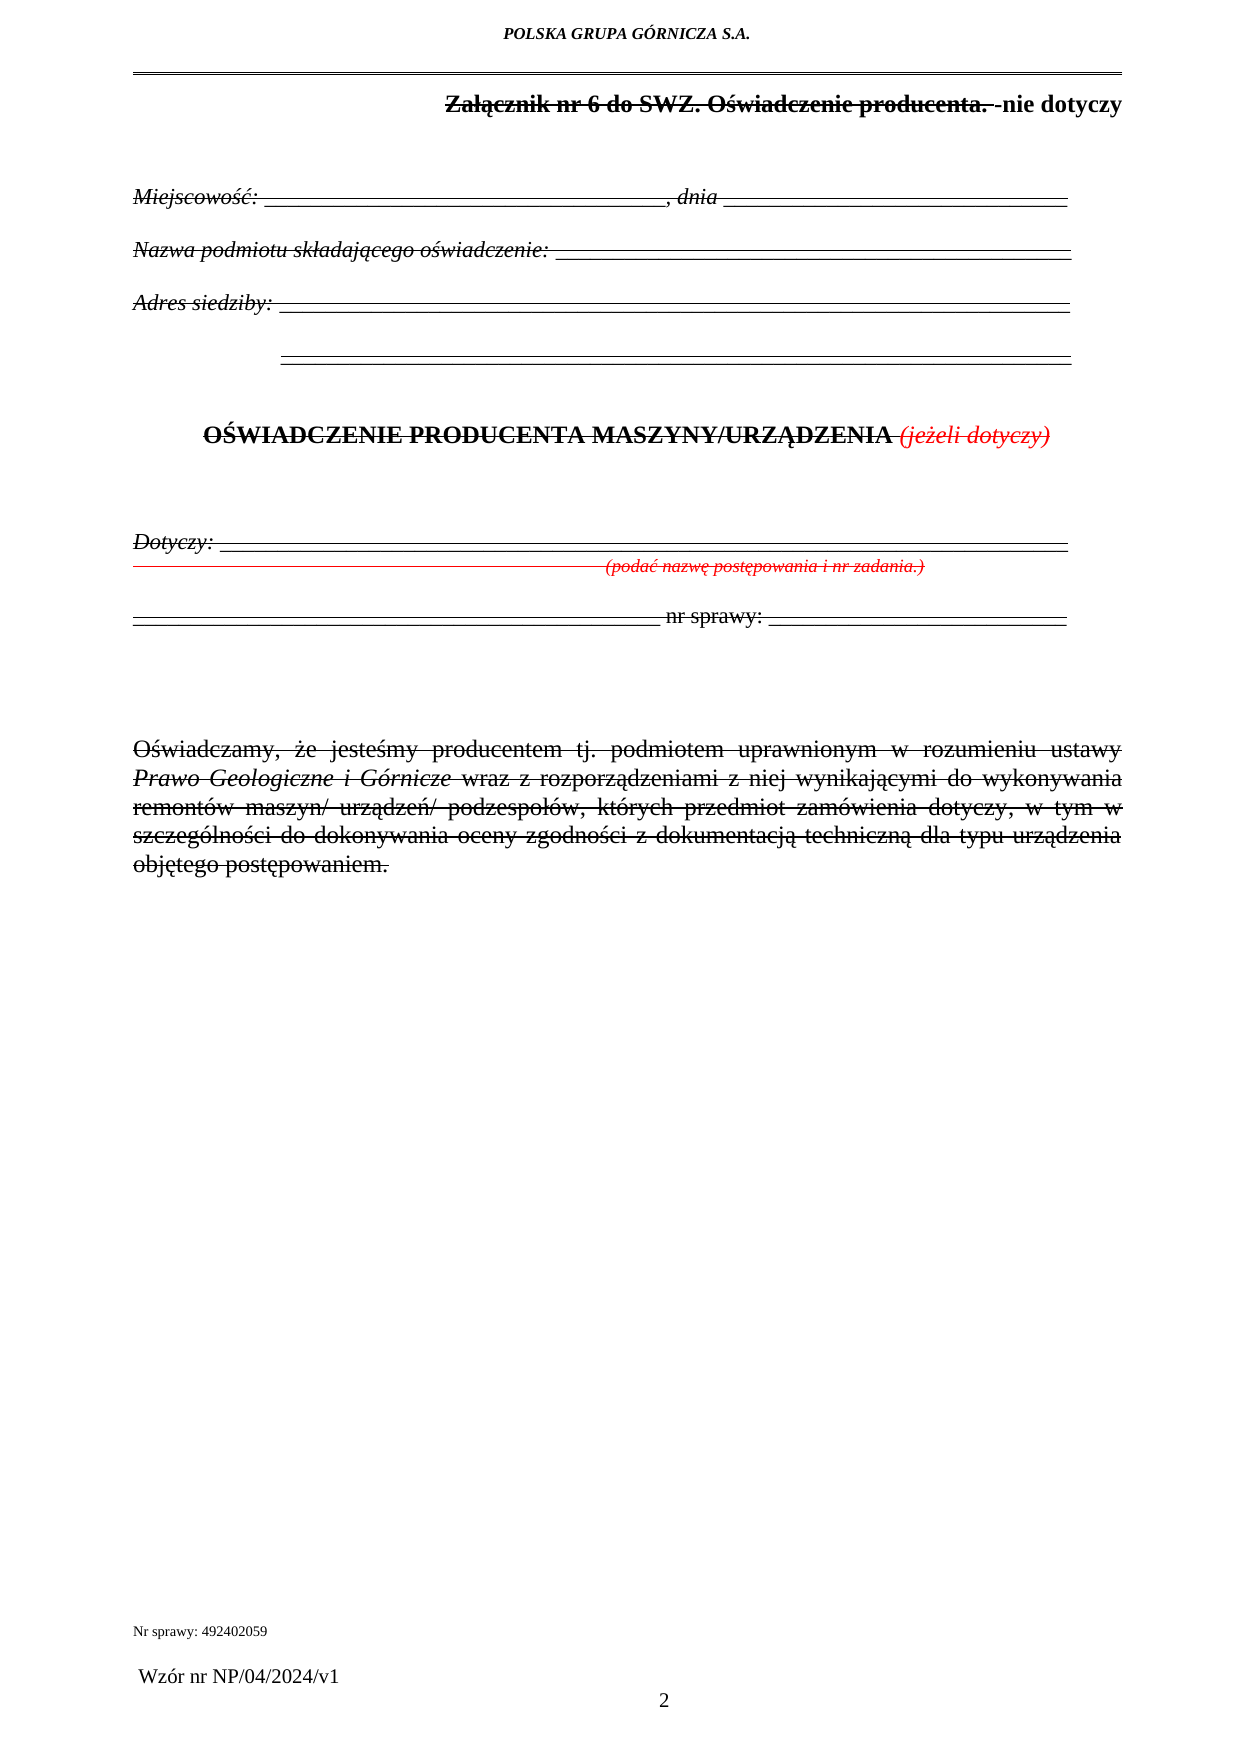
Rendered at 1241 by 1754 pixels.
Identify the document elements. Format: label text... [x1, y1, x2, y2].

text _____________________________________________________________________ [281, 341, 1122, 368]
text Miejscowość: ___________________________________, dnia ______________________________ [133, 183, 1122, 209]
text Oświadczamy, że jesteśmy producentem tj. podmiotem uprawnionym w rozumieniu ustawy Prawo Geologiczne i Górnicze wraz z rozporządzeniami z niej wynikającymi do wykonywania remontów maszyn/ urządzeń/ podzespołów, których przedmiot zamówienia dotyczy, w tym w szczególności do dokonywania oceny zgodności z dokumentacją techniczną dla typu urządzenia objętego postępowaniem. [133, 780, 1122, 807]
text Nazwa podmiotu składającego oświadczenie: _____________________________________________ [133, 236, 1122, 262]
text Załącznik nr 6 do SWZ. Oświadczenie producenta. -nie dotyczy [133, 89, 1122, 117]
text (podać nazwę postępowania i nr zadania.) [133, 554, 1122, 576]
text Dotyczy: __________________________________________________________________________ [133, 528, 1122, 554]
text Adres siedziby: _____________________________________________________________________ [133, 289, 1122, 315]
text ______________________________________________ nr sprawy: __________________________ [133, 602, 1122, 629]
text OŚWIADCZENIE PRODUCENTA MASZYNY/URZĄDZENIA (jeżeli dotyczy) [133, 420, 1122, 449]
text Oświadczamy, że jesteśmy producentem tj. podmiotem uprawnionym w rozumieniu ustawy Prawo Geologiczne i Górnicze wraz z rozporządzeniami z niej wynikającymi do wykonywania remontów maszyn/ urządzeń/ podzespołów, których przedmiot zamówienia dotyczy, w tym w szczególności do dokonywania oceny zgodności z dokumentacją techniczną dla typu urządzenia objętego postępowaniem. [133, 751, 1122, 779]
text Oświadczamy, że jesteśmy producentem tj. podmiotem uprawnionym w rozumieniu ustawy Prawo Geologiczne i Górnicze wraz z rozporządzeniami z niej wynikającymi do wykonywania remontów maszyn/ urządzeń/ podzespołów, których przedmiot zamówienia dotyczy, w tym w szczególności do dokonywania oceny zgodności z dokumentacją techniczną dla typu urządzenia objętego postępowaniem. [133, 809, 1122, 878]
